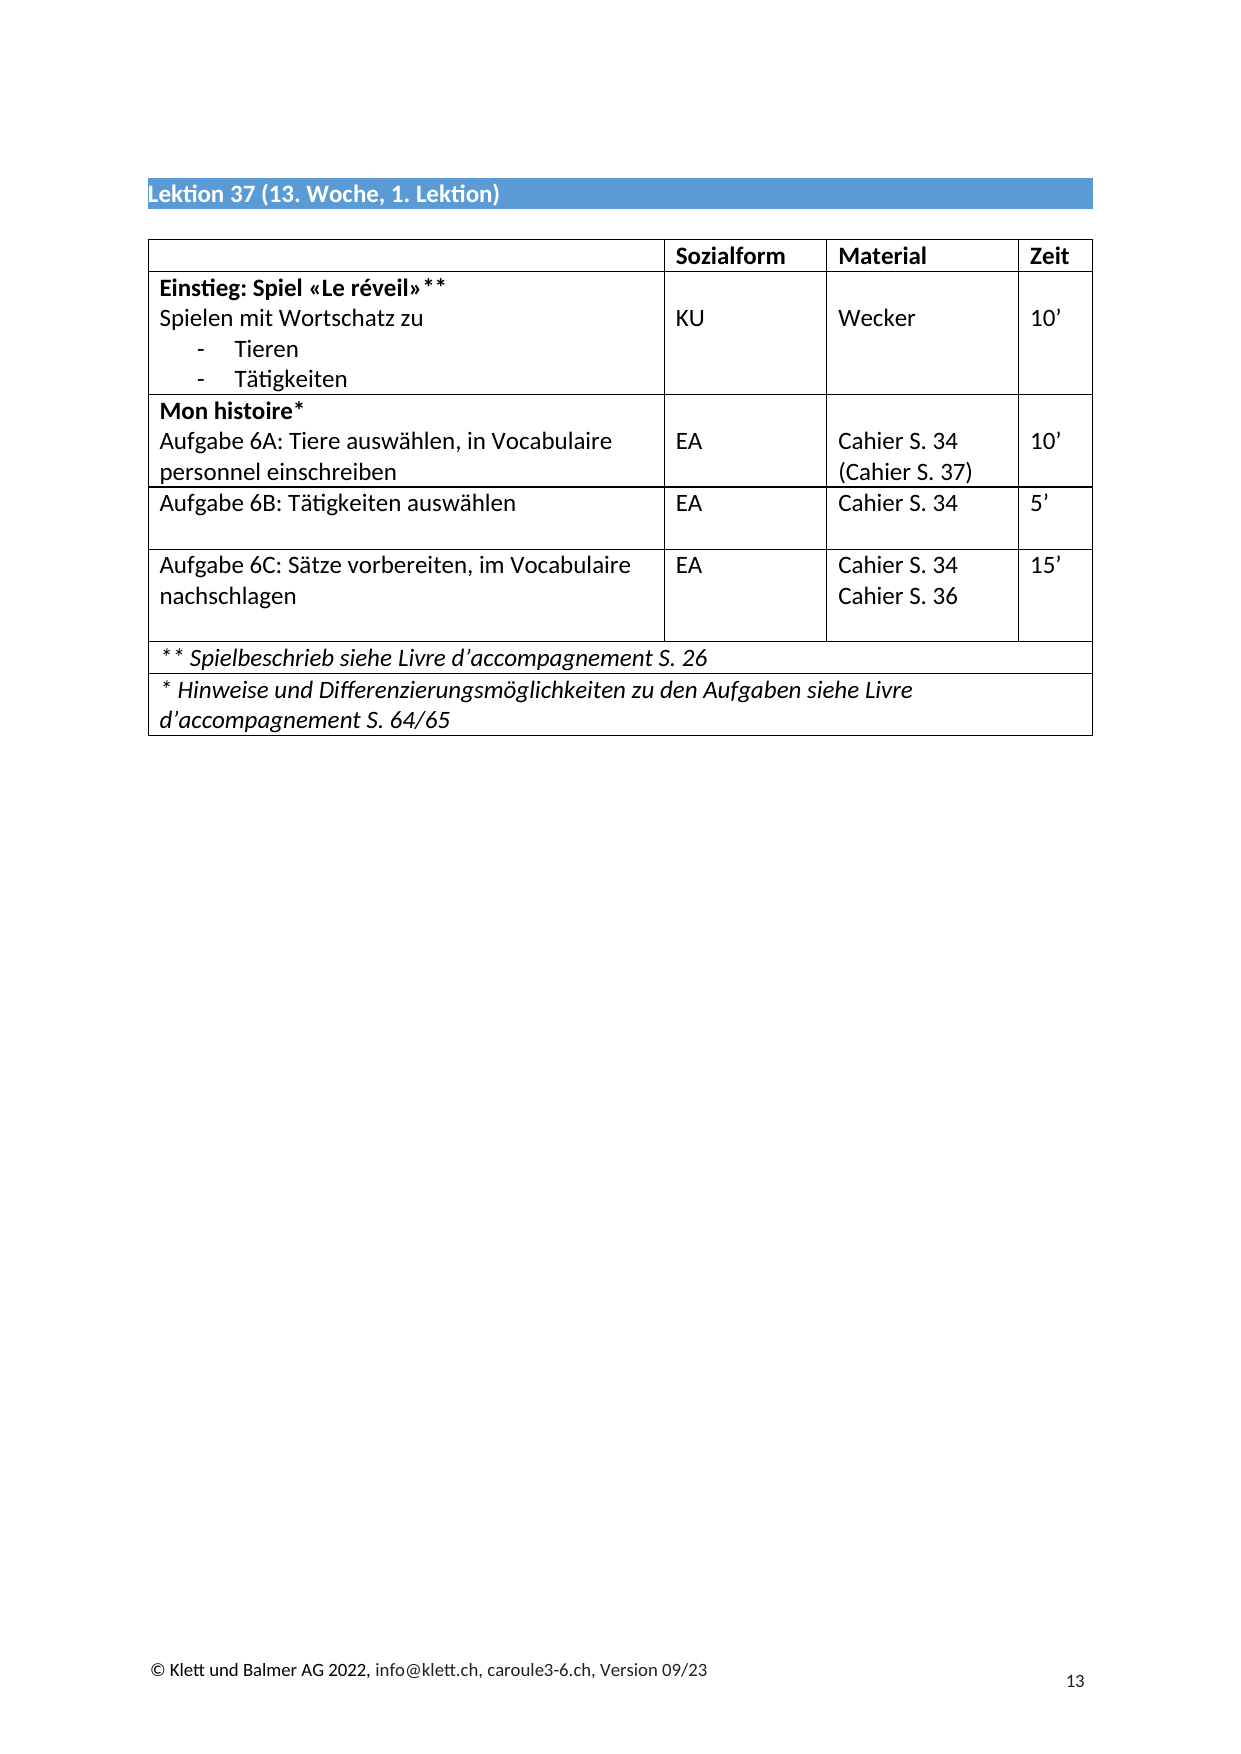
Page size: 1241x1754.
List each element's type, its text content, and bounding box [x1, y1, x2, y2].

table_cell Aufgabe 6C: Sätze vorbereiten, im Vocabulaire nachschlagen [149, 550, 664, 641]
table_cell EA [665, 550, 826, 641]
table_cell 15’ [1019, 550, 1092, 641]
table_cell 10’ [1019, 395, 1092, 486]
text Lektion 37 (13. Woche, 1. Lektion) [148, 178, 1093, 209]
table_cell 10’ [1019, 272, 1092, 394]
table_cell Cahier S. 34 (Cahier S. 37) [827, 395, 1018, 486]
table_header Zeit [1019, 240, 1092, 271]
table_cell Mon histoire* Aufgabe 6A: Tiere auswählen, in Vocabulaire personnel einschreiben [149, 395, 664, 486]
table_header [149, 240, 664, 271]
table_cell 5’ [1019, 488, 1092, 548]
table_cell * Hinweise und Differenzierungsmöglichkeiten zu den Aufgaben siehe Livre d’accompagnement S. 64/65 [149, 674, 1092, 735]
table_cell Wecker [827, 272, 1018, 394]
table_cell Cahier S. 34 Cahier S. 36 [827, 550, 1018, 641]
table_cell KU [665, 272, 826, 394]
table_cell Aufgabe 6B: Tätigkeiten auswählen [149, 488, 664, 548]
table_cell EA [665, 395, 826, 486]
table_cell Einstieg: Spiel «Le réveil»** Spielen mit Wortschatz zu Tieren Tätigkeiten [149, 272, 664, 394]
table_cell ** Spielbeschrieb siehe Livre d’accompagnement S. 26 [149, 642, 1092, 673]
table_cell Cahier S. 34 [827, 488, 1018, 548]
table_header Sozialform [665, 240, 826, 271]
table_cell EA [665, 488, 826, 548]
table_header Material [827, 240, 1018, 271]
